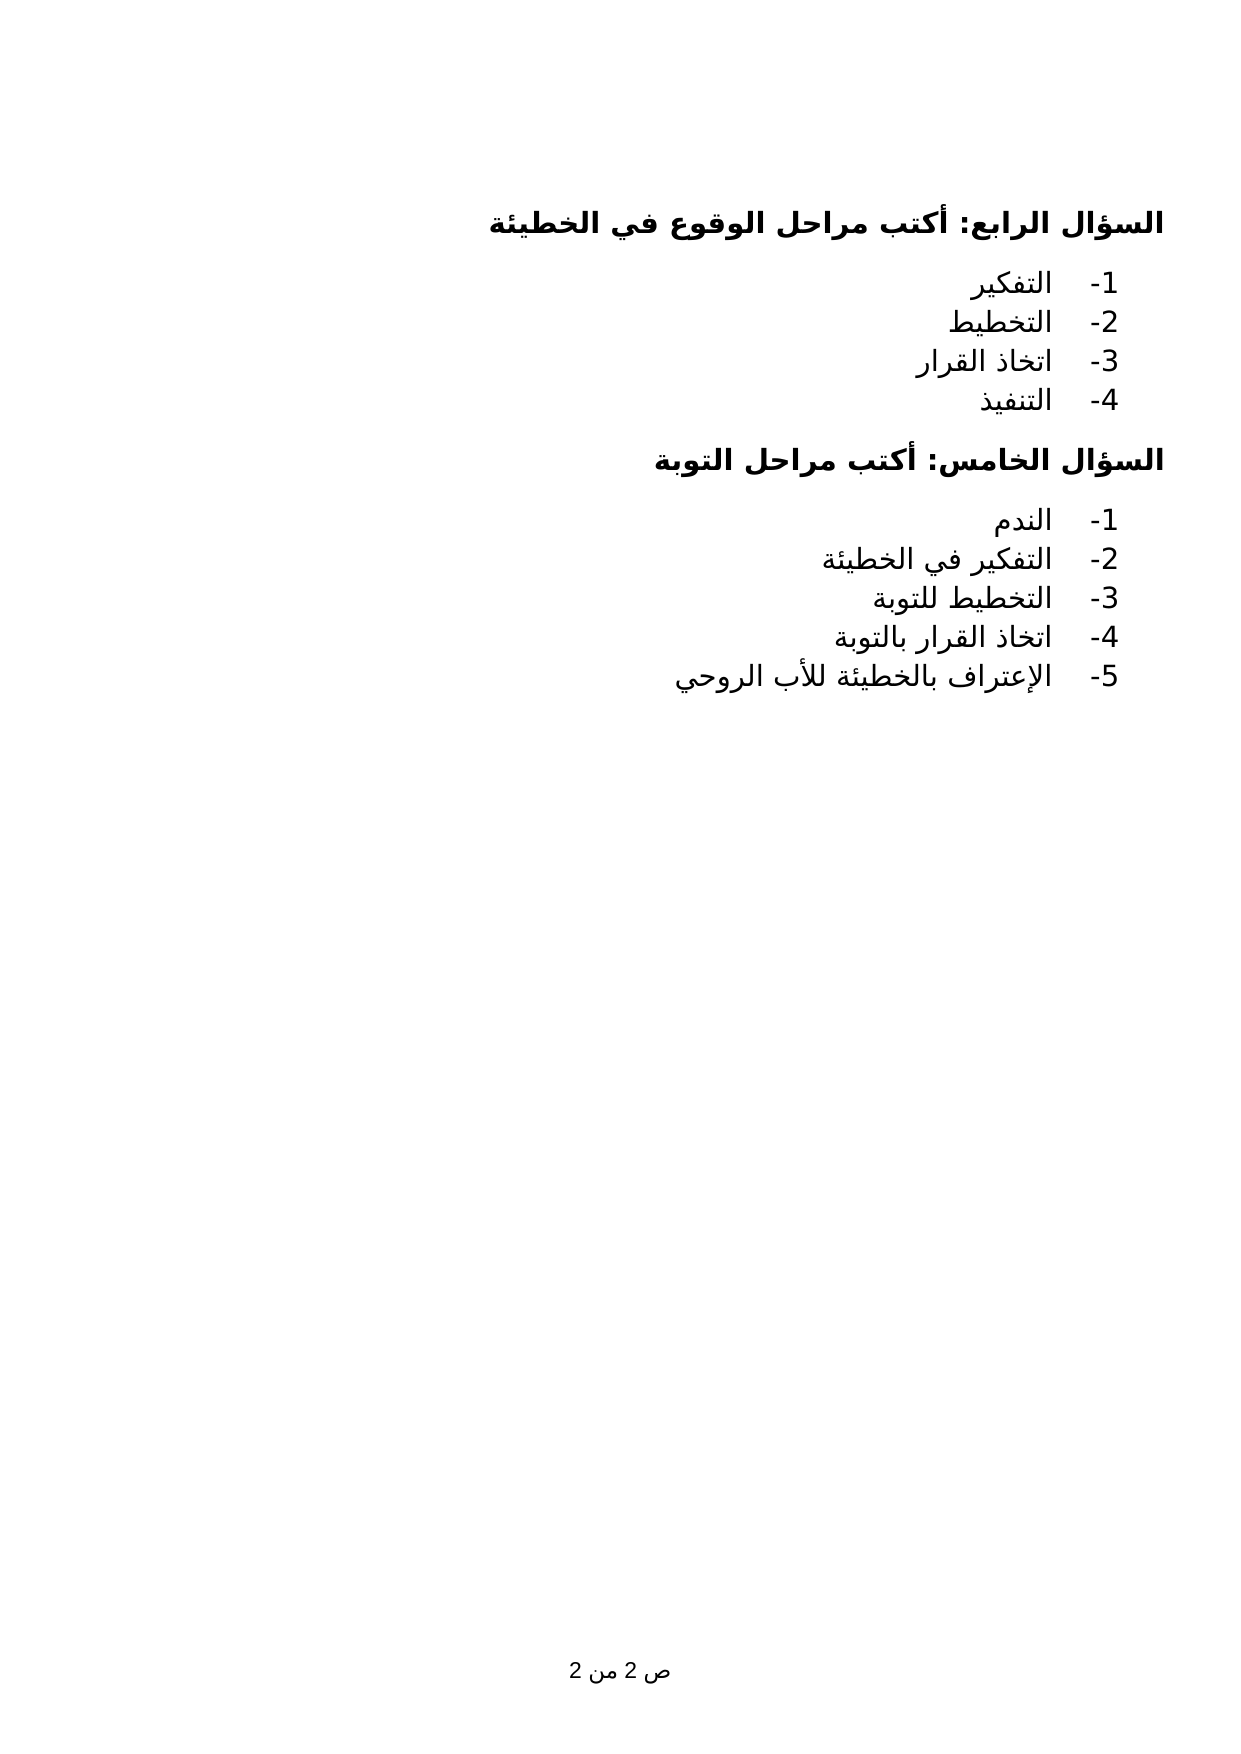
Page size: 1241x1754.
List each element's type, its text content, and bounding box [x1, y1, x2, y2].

list اتخاذ القرار [75, 344, 1090, 378]
list التخطيط [75, 306, 1090, 339]
list التفكير [75, 267, 1090, 301]
list التخطيط للتوبة [75, 581, 1090, 615]
list الإعتراف بالخطيئة للأب الروحي [75, 659, 1090, 693]
list اتخاذ القرار بالتوبة [75, 620, 1090, 654]
text السؤال الرابع: أكتب مراحل الوقوع في الخطيئة [75, 207, 1165, 241]
list التنفيذ [75, 383, 1090, 417]
list الندم [75, 503, 1090, 537]
text السؤال الخامس: أكتب مراحل التوبة [75, 443, 1165, 477]
list التفكير في الخطيئة [75, 542, 1090, 576]
